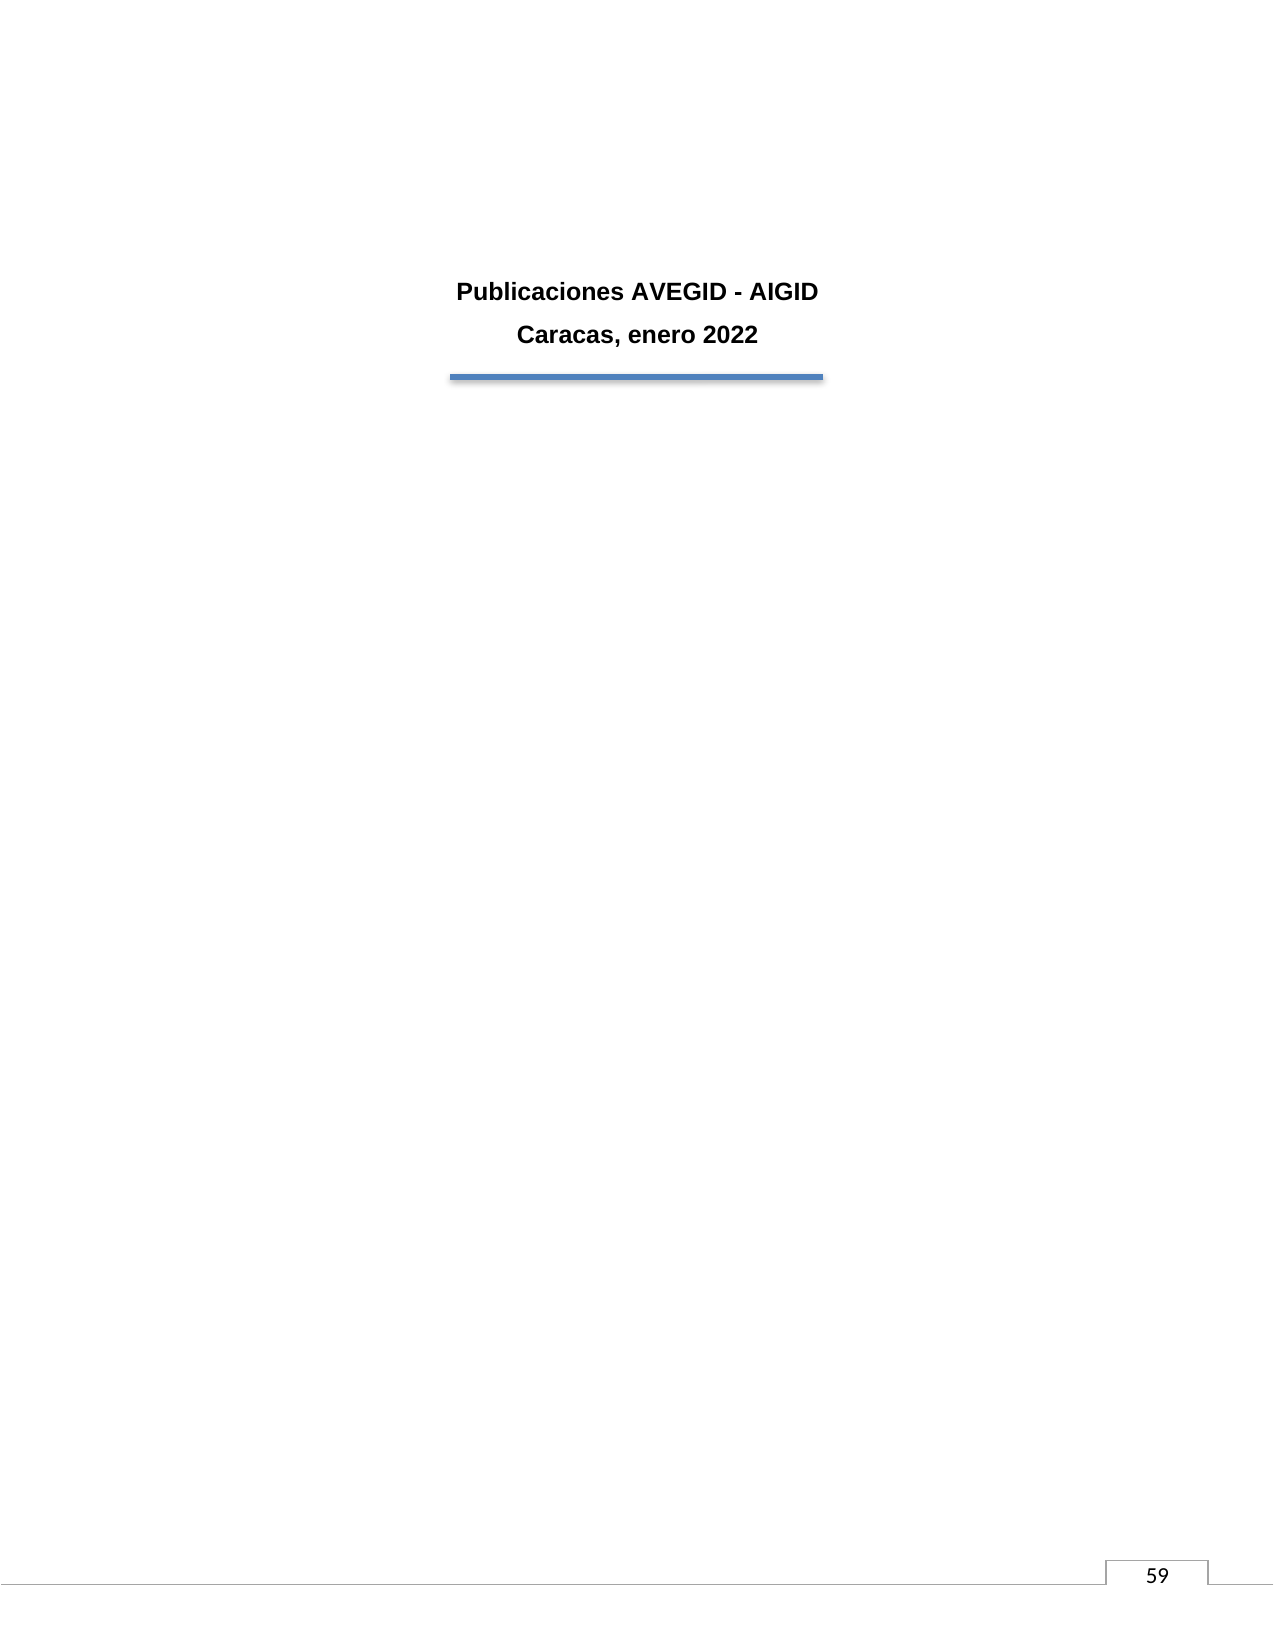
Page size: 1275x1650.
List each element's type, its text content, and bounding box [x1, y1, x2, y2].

text Caracas, enero 2022 [177, 320, 1098, 349]
text Publicaciones AVEGID - AIGID [177, 277, 1098, 306]
